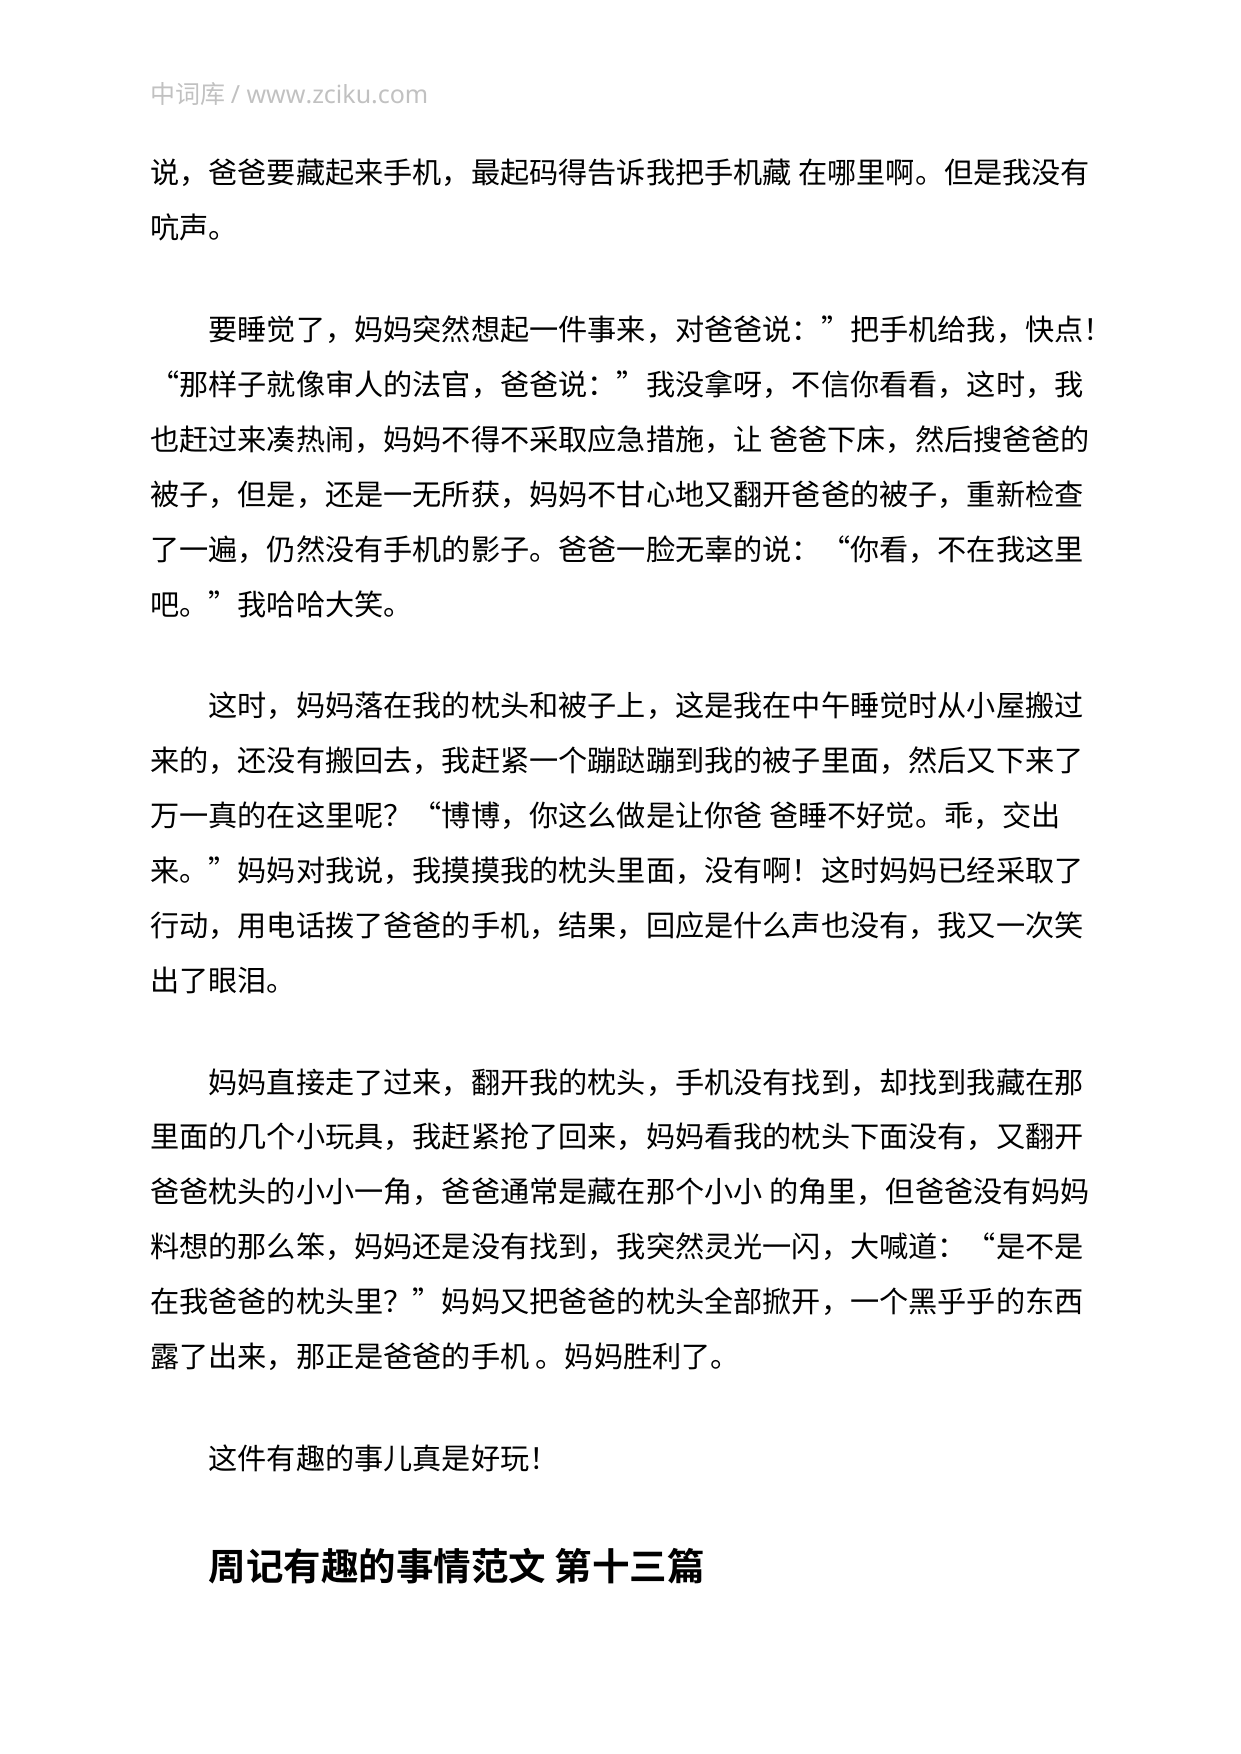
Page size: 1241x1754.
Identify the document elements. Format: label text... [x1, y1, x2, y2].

text 这时，妈妈落在我的枕头和被子上，这是我在中午睡觉时从小屋搬过来的，还没有搬回去，我赶紧一个蹦跶蹦到我的被子里面，然后又下来了万一真的在这里呢？“博博，你这么做是让你爸 爸睡不好觉。乖，交出来。”妈妈对我说，我摸摸我的枕头里面，没有啊！这时妈妈已经采取了行动，用电话拨了爸爸的手机，结果，回应是什么声也没有，我又一次笑出了眼泪。 [150, 683, 1090, 1000]
text 这件有趣的事儿真是好玩！ [150, 1435, 1090, 1478]
text 要睡觉了，妈妈突然想起一件事来，对爸爸说：”把手机给我，快点！“那样子就像审人的法官，爸爸说：”我没拿呀，不信你看看，这时，我也赶过来凑热闹，妈妈不得不采取应急措施，让 爸爸下床，然后搜爸爸的被子，但是，还是一无所获，妈妈不甘心地又翻开爸爸的被子，重新检查了一遍，仍然没有手机的影子。爸爸一脸无辜的说：“你看，不在我这里吧。”我哈哈大笑。 [150, 307, 1090, 623]
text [150, 150, 1090, 247]
text 妈妈直接走了过来，翻开我的枕头，手机没有找到，却找到我藏在那里面的几个小玩具，我赶紧抢了回来，妈妈看我的枕头下面没有，又翻开爸爸枕头的小小一角，爸爸通常是藏在那个小小 的角里，但爸爸没有妈妈料想的那么笨，妈妈还是没有找到，我突然灵光一闪，大喊道：“是不是在我爸爸的枕头里？”妈妈又把爸爸的枕头全部掀开，一个黑乎乎的东西露了出来，那正是爸爸的手机 。妈妈胜利了。 [150, 1059, 1090, 1376]
text 周记有趣的事情范文 第十三篇 [150, 1537, 1090, 1591]
